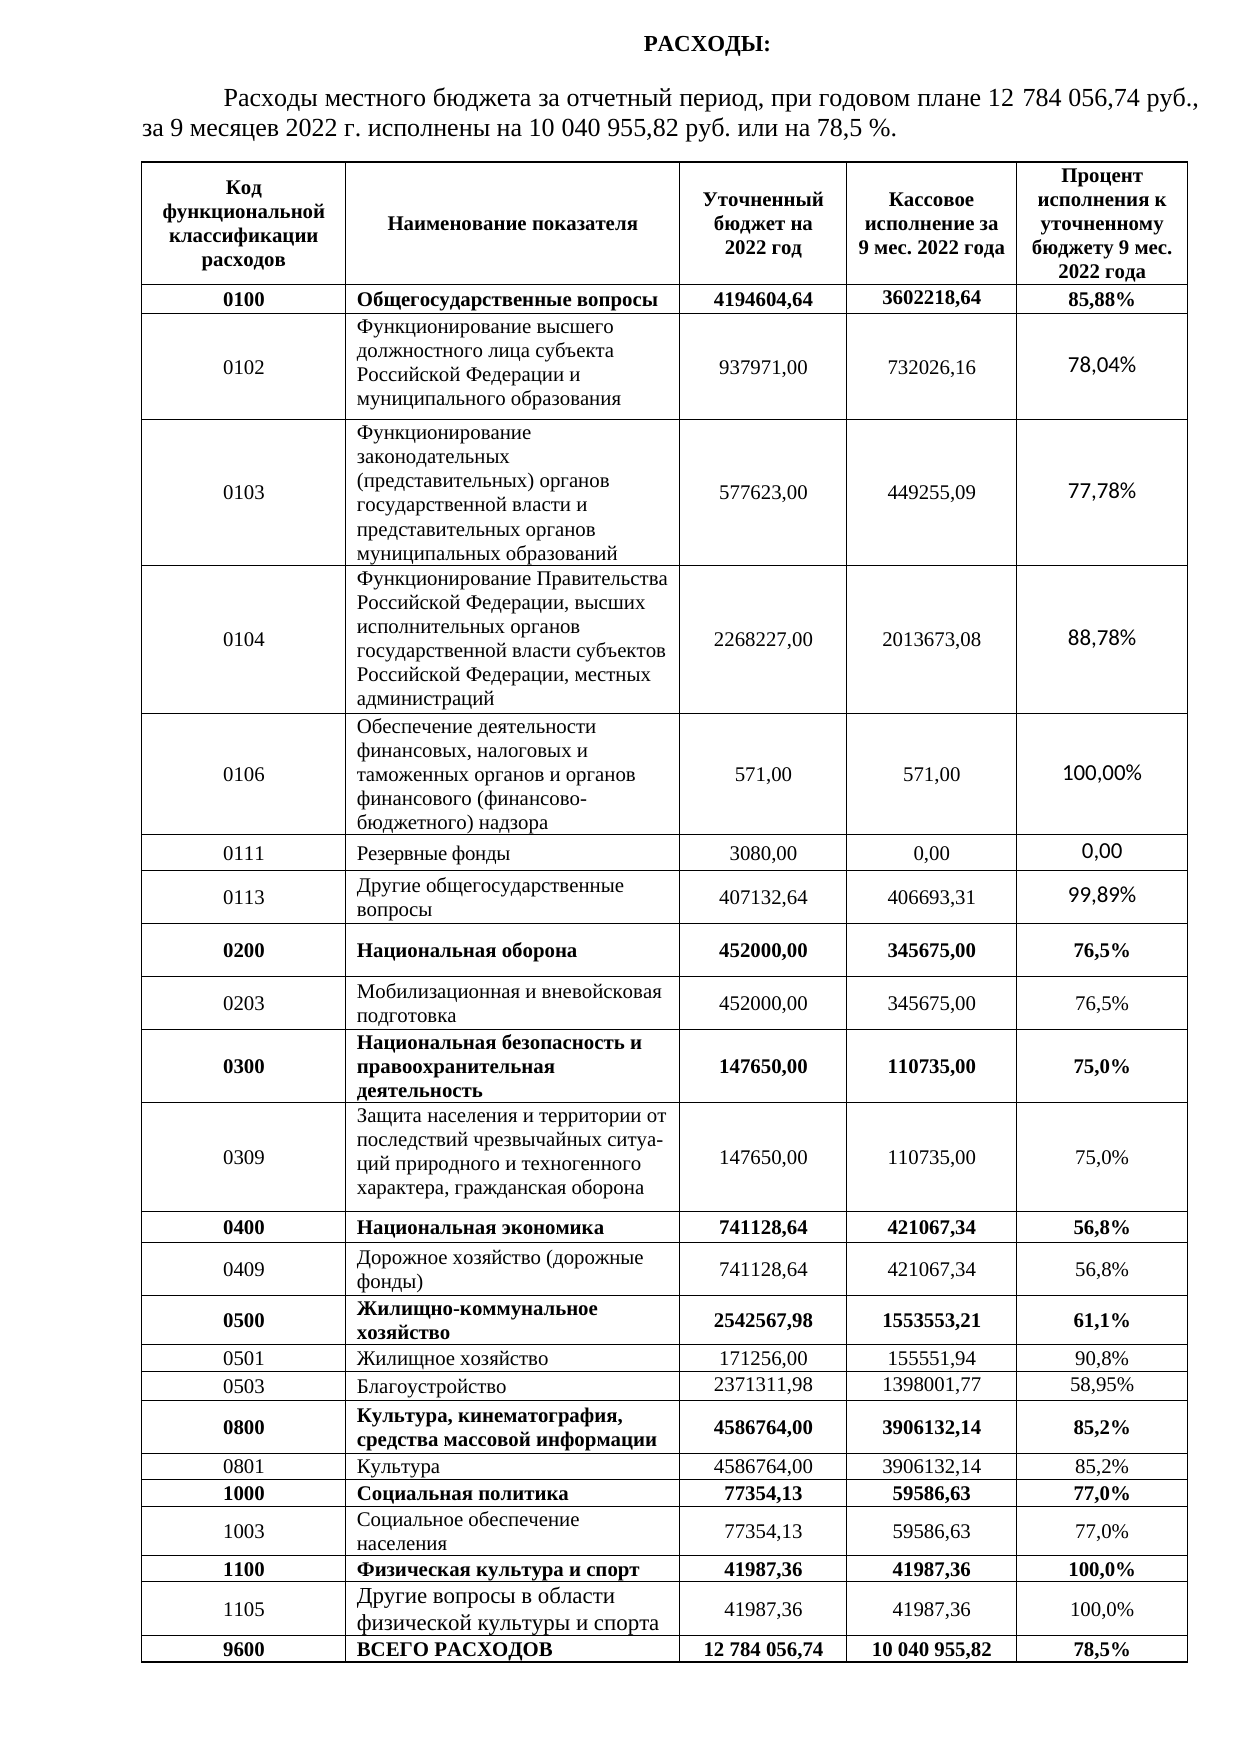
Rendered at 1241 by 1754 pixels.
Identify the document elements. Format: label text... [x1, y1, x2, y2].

table_cell 147650,00 [680, 1030, 846, 1102]
table_cell 452000,00 [680, 924, 846, 976]
table_cell 56,8% [1017, 1243, 1187, 1295]
table_cell Защита населения и территории от последствий чрезвычайных ситуа-ций природного и техногенного характера, гражданская оборона [346, 1103, 679, 1211]
table_cell 77,0% [1017, 1480, 1187, 1506]
table_cell Резервные фонды [346, 835, 679, 869]
table_cell 3906132,14 [847, 1401, 1016, 1453]
table_cell 0103 [142, 420, 345, 564]
table_cell 59586,63 [847, 1480, 1016, 1506]
table_cell 171256,00 [680, 1345, 846, 1371]
text РАСХОДЫ: [142, 29, 1199, 56]
table_cell Дорожное хозяйство (дорожные фонды) [346, 1243, 679, 1295]
table_cell 77354,13 [680, 1507, 846, 1555]
table_cell 571,00 [680, 714, 846, 834]
table_cell Функционирование законодательных (представительных) органов государственной власти и представительных органов муниципальных образований [346, 420, 679, 564]
table_cell 3906132,14 [847, 1454, 1016, 1479]
table_cell Жилищно-коммунальное хозяйство [346, 1296, 679, 1344]
table_cell 0309 [142, 1103, 345, 1211]
table_cell 407132,64 [680, 871, 846, 923]
table_cell 110735,00 [847, 1103, 1016, 1211]
table_cell 0400 [142, 1212, 345, 1242]
table_cell 0501 [142, 1345, 345, 1371]
table_cell 0800 [142, 1401, 345, 1453]
table_cell 41987,36 [847, 1582, 1016, 1635]
table_cell Физическая культура и спорт [346, 1556, 679, 1581]
table_cell 12 784 056,74 [680, 1636, 846, 1661]
table_cell 406693,31 [847, 871, 1016, 923]
table_cell 76,5% [1017, 977, 1187, 1029]
table_cell 61,1% [1017, 1296, 1187, 1344]
table_cell 1000 [142, 1480, 345, 1506]
table_cell 4586764,00 [680, 1454, 846, 1479]
table_cell Национальная экономика [346, 1212, 679, 1242]
table_cell 3080,00 [680, 835, 846, 869]
table_header Наименование показателя [346, 163, 679, 284]
table_cell 1105 [142, 1582, 345, 1635]
table_cell 0500 [142, 1296, 345, 1344]
table_cell 41987,36 [847, 1556, 1016, 1581]
table_cell 0104 [142, 566, 345, 713]
table_cell 85,88% [1017, 285, 1187, 313]
table_cell 147650,00 [680, 1103, 846, 1211]
table_cell 100,0% [1017, 1556, 1187, 1581]
table_cell 9600 [142, 1636, 345, 1661]
table_cell 75,0% [1017, 1103, 1187, 1211]
table_cell Культура [346, 1454, 679, 1479]
table_cell 0801 [142, 1454, 345, 1479]
table_cell 577623,00 [680, 420, 846, 564]
table_cell 571,00 [847, 714, 1016, 834]
table_cell 4586764,00 [680, 1401, 846, 1453]
table_cell 0113 [142, 871, 345, 923]
table_cell 1553553,21 [847, 1296, 1016, 1344]
table_cell Жилищное хозяйство [346, 1345, 679, 1371]
table_cell 59586,63 [847, 1507, 1016, 1555]
table_cell 741128,64 [680, 1212, 846, 1242]
table_cell 345675,00 [847, 977, 1016, 1029]
table_cell 85,2% [1017, 1454, 1187, 1479]
table_cell Культура, кинематография, средства массовой информации [346, 1401, 679, 1453]
table_cell 0,00 [847, 835, 1016, 869]
table_cell 90,8% [1017, 1345, 1187, 1371]
table_cell Другие общегосударственные вопросы [346, 871, 679, 923]
table_cell 77,0% [1017, 1507, 1187, 1555]
table_cell 100,0% [1017, 1582, 1187, 1635]
table_cell Социальная политика [346, 1480, 679, 1506]
table_cell Социальное обеспечение населения [346, 1507, 679, 1555]
table_cell 1398001,77 [847, 1372, 1016, 1400]
table_cell 155551,94 [847, 1345, 1016, 1371]
table_cell 0200 [142, 924, 345, 976]
table_cell 58,95% [1017, 1372, 1187, 1400]
table_cell 345675,00 [847, 924, 1016, 976]
table_header Процент исполнения к уточненному бюджету 9 мес. 2022 года [1017, 163, 1187, 284]
table_cell 0111 [142, 835, 345, 869]
table_cell 2013673,08 [847, 566, 1016, 713]
table_cell 937971,00 [680, 314, 846, 419]
table_cell 421067,34 [847, 1212, 1016, 1242]
table_cell 0,00 [1017, 835, 1187, 869]
table_cell 76,5% [1017, 924, 1187, 976]
table_cell 75,0% [1017, 1030, 1187, 1102]
table_cell 421067,34 [847, 1243, 1016, 1295]
table_cell 56,8% [1017, 1212, 1187, 1242]
table_cell ВСЕГО РАСХОДОВ [346, 1636, 679, 1661]
table_cell 449255,09 [847, 420, 1016, 564]
table_cell Функционирование высшего должностного лица субъекта Российской Федерации и муниципального образования [346, 314, 679, 419]
table_cell 2268227,00 [680, 566, 846, 713]
table_cell 4194604,64 [680, 285, 846, 313]
table_cell 0409 [142, 1243, 345, 1295]
table_cell 100,00% [1017, 714, 1187, 834]
table_cell 0203 [142, 977, 345, 1029]
table_cell 1003 [142, 1507, 345, 1555]
table_cell 88,78% [1017, 566, 1187, 713]
table_cell 732026,16 [847, 314, 1016, 419]
table_cell Благоустройство [346, 1372, 679, 1400]
table_cell 1100 [142, 1556, 345, 1581]
table_header Кассовое исполнение за 9 мес. 2022 года [847, 163, 1016, 284]
table_cell 78,5% [1017, 1636, 1187, 1661]
table_cell 99,89% [1017, 871, 1187, 923]
table_cell 78,04% [1017, 314, 1187, 419]
table_cell 0106 [142, 714, 345, 834]
table_cell Обеспечение деятельности финансовых, налоговых и таможенных органов и органов финансового (финансово-бюджетного) надзора [346, 714, 679, 834]
table_cell 452000,00 [680, 977, 846, 1029]
table_cell 0503 [142, 1372, 345, 1400]
table_cell 10 040 955,82 [847, 1636, 1016, 1661]
table_cell 0300 [142, 1030, 345, 1102]
table_cell 0102 [142, 314, 345, 419]
table_cell Национальная оборона [346, 924, 679, 976]
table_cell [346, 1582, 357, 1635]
table_cell Другие вопросы в области физической культуры и спорта [615, 1582, 679, 1635]
table_cell 2371311,98 [680, 1372, 846, 1400]
table_cell 741128,64 [680, 1243, 846, 1295]
table_cell 3602218,64 [847, 285, 1016, 313]
table_cell 41987,36 [680, 1556, 846, 1581]
table_header Код функциональной классификации расходов [142, 163, 345, 284]
table_cell 110735,00 [847, 1030, 1016, 1102]
table_cell Общегосударственные вопросы [346, 285, 679, 313]
table_header Уточненный бюджет на 2022 год [680, 163, 846, 284]
table_cell 0100 [142, 285, 345, 313]
table_cell Национальная безопасность и правоохранительная деятельность [346, 1030, 679, 1102]
table_cell 77354,13 [680, 1480, 846, 1506]
table_cell 41987,36 [680, 1582, 846, 1635]
table_cell 85,2% [1017, 1401, 1187, 1453]
text Расходы местного бюджета за отчетный период, при годовом плане 12 784 056,74 руб., за 9 месяцев 2022 г. исполнены на 10 040 955,82 руб. или на 78,5 %. [142, 82, 1199, 142]
table_cell Функционирование Правительства Российской Федерации, высших исполнительных органов государственной власти субъектов Российской Федерации, местных администраций [346, 566, 679, 713]
table_cell 77,78% [1017, 420, 1187, 564]
table_cell Мобилизационная и вневойсковая подготовка [346, 977, 679, 1029]
table_cell 2542567,98 [680, 1296, 846, 1344]
